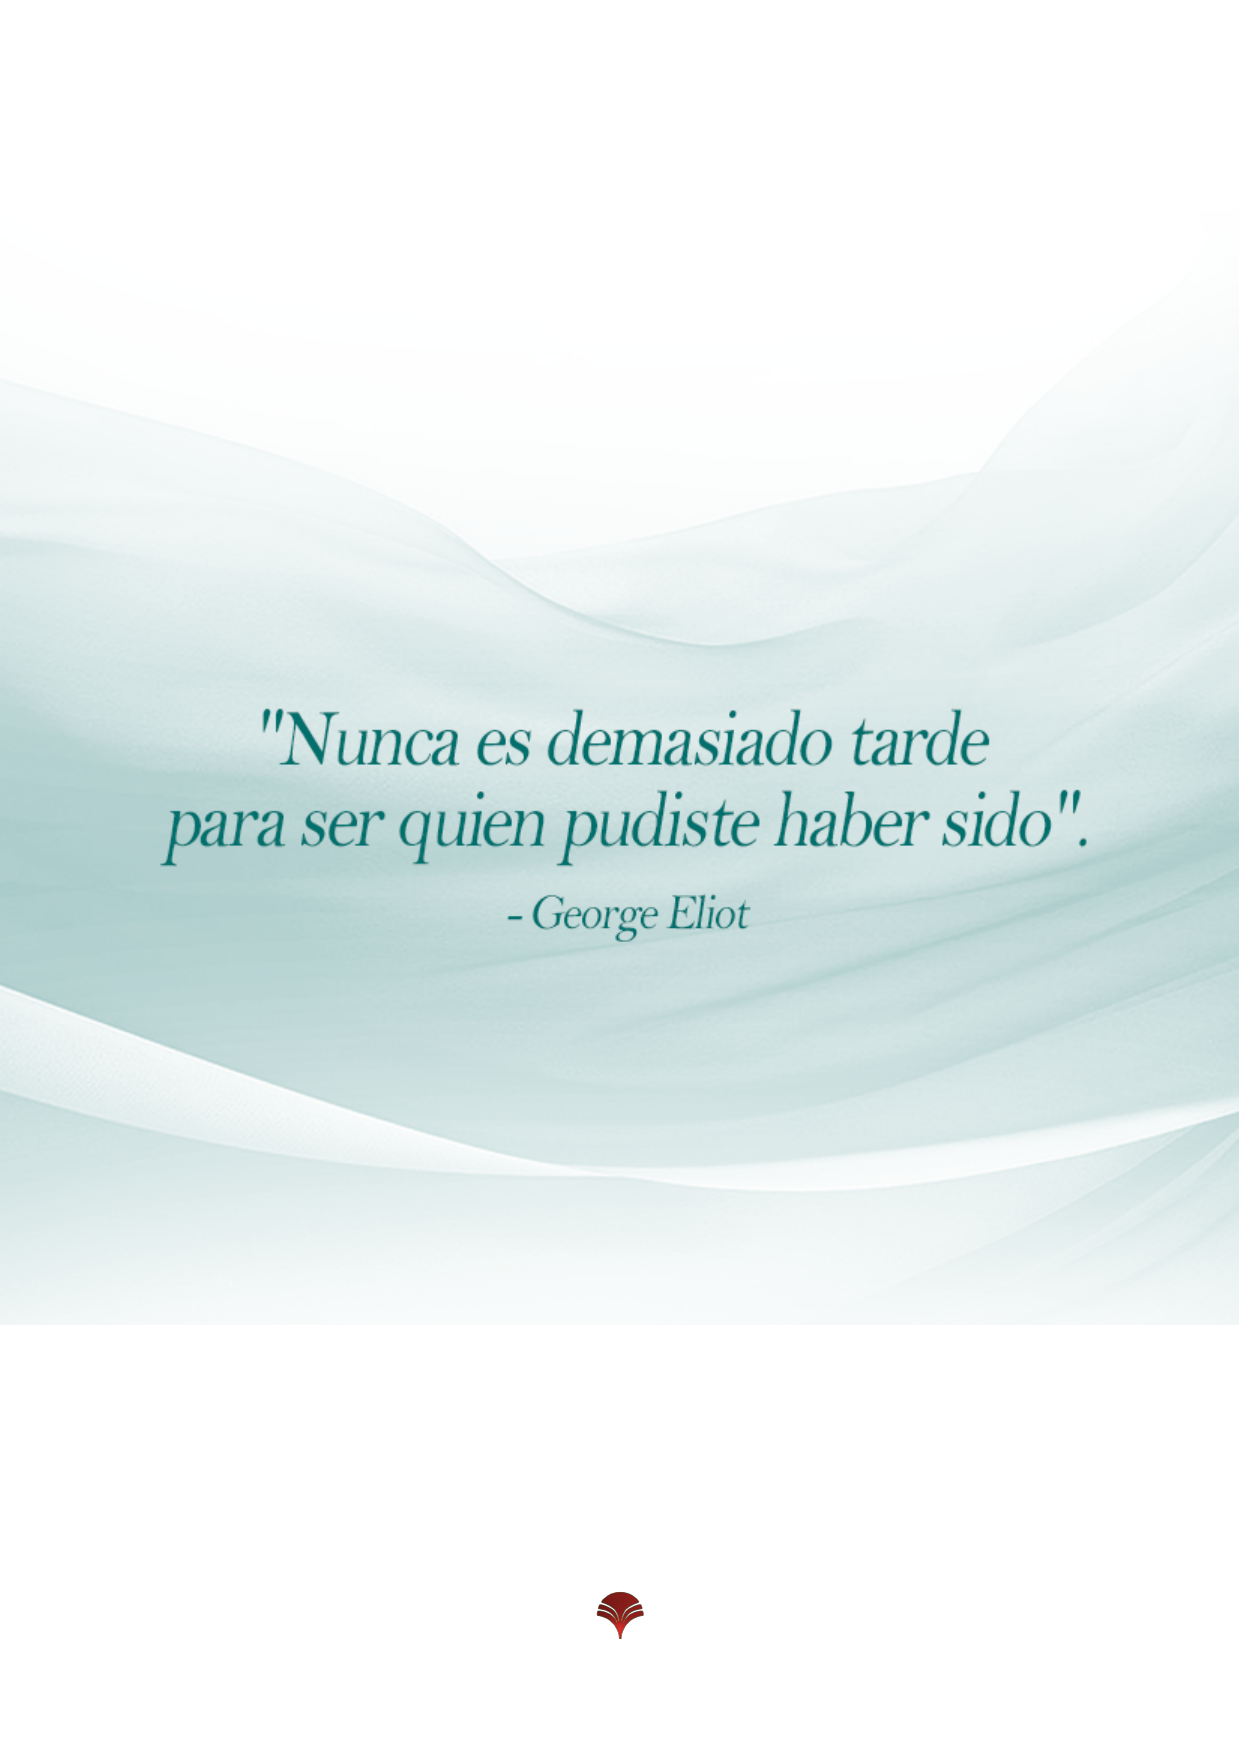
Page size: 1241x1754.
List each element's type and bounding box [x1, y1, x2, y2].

picture [584, 1579, 656, 1649]
picture [0, 210, 1239, 1325]
